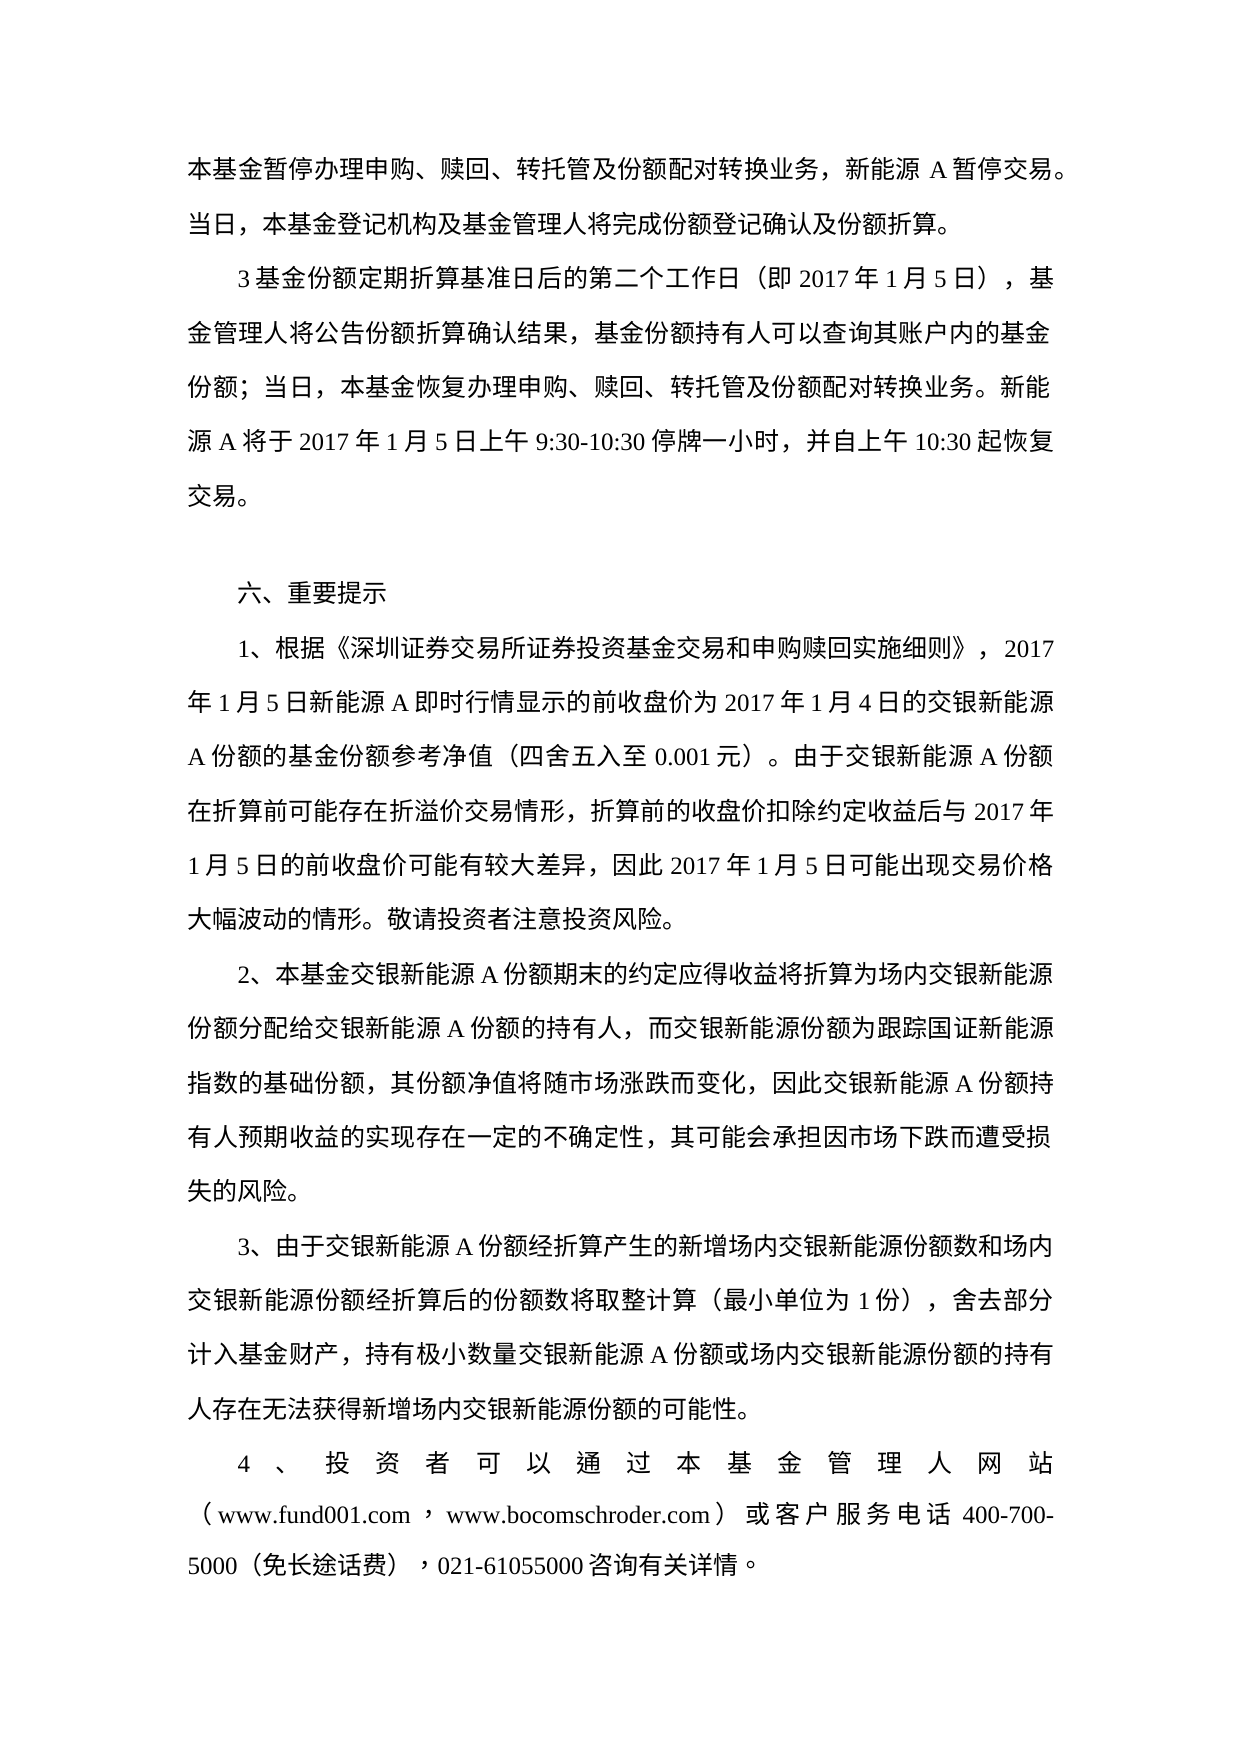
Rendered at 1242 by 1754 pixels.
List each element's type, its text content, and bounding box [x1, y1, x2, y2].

text 3、由于交银新能源A份额经折算产生的新增场内交银新能源份额数和场内交银新能源份额经折算后的份额数将取整计算（最小单位为1份），舍去部分计入基金财产，持有极小数量交银新能源A份额或场内交银新能源份额的持有人存在无法获得新增场内交银新能源份额的可能性。 [187, 1226, 1054, 1426]
text 3基金份额定期折算基准日后的第二个工作日（即2017年1月5日），基金管理人将公告份额折算确认结果，基金份额持有人可以查询其账户内的基金份额；当日，本基金恢复办理申购、赎回、转托管及份额配对转换业务。新能源A将于2017年1月5日上午9:30-10:30停牌一小时，并自上午10:30起恢复交易。 [187, 259, 1054, 512]
text 1、根据《深圳证券交易所证券投资基金交易和申购赎回实施细则》，2017年1月5日新能源A即时行情显示的前收盘价为2017年1月4日的交银新能源A份额的基金份额参考净值（四舍五入至0.001元）。由于交银新能源A份额在折算前可能存在折溢价交易情形，折算前的收盘价扣除约定收益后与2017年1月5日的前收盘价可能有较大差异，因此2017年1月5日可能出现交易价格大幅波动的情形。敬请投资者注意投资风险。 [187, 628, 1054, 936]
text 六、重要提示 [187, 574, 1054, 610]
text 4、投资者可以通过本基金管理人网站（www.fund001.com，www.bocomschroder.com）或客户服务电话400-700-5000（免长途话费），021-61055000咨询有关详情。 [187, 1444, 1054, 1582]
text 2、本基金交银新能源A份额期末的约定应得收益将折算为场内交银新能源份额分配给交银新能源A份额的持有人，而交银新能源份额为跟踪国证新能源指数的基础份额，其份额净值将随市场涨跌而变化，因此交银新能源A份额持有人预期收益的实现存在一定的不确定性，其可能会承担因市场下跌而遭受损失的风险。 [187, 954, 1054, 1208]
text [187, 150, 1054, 241]
